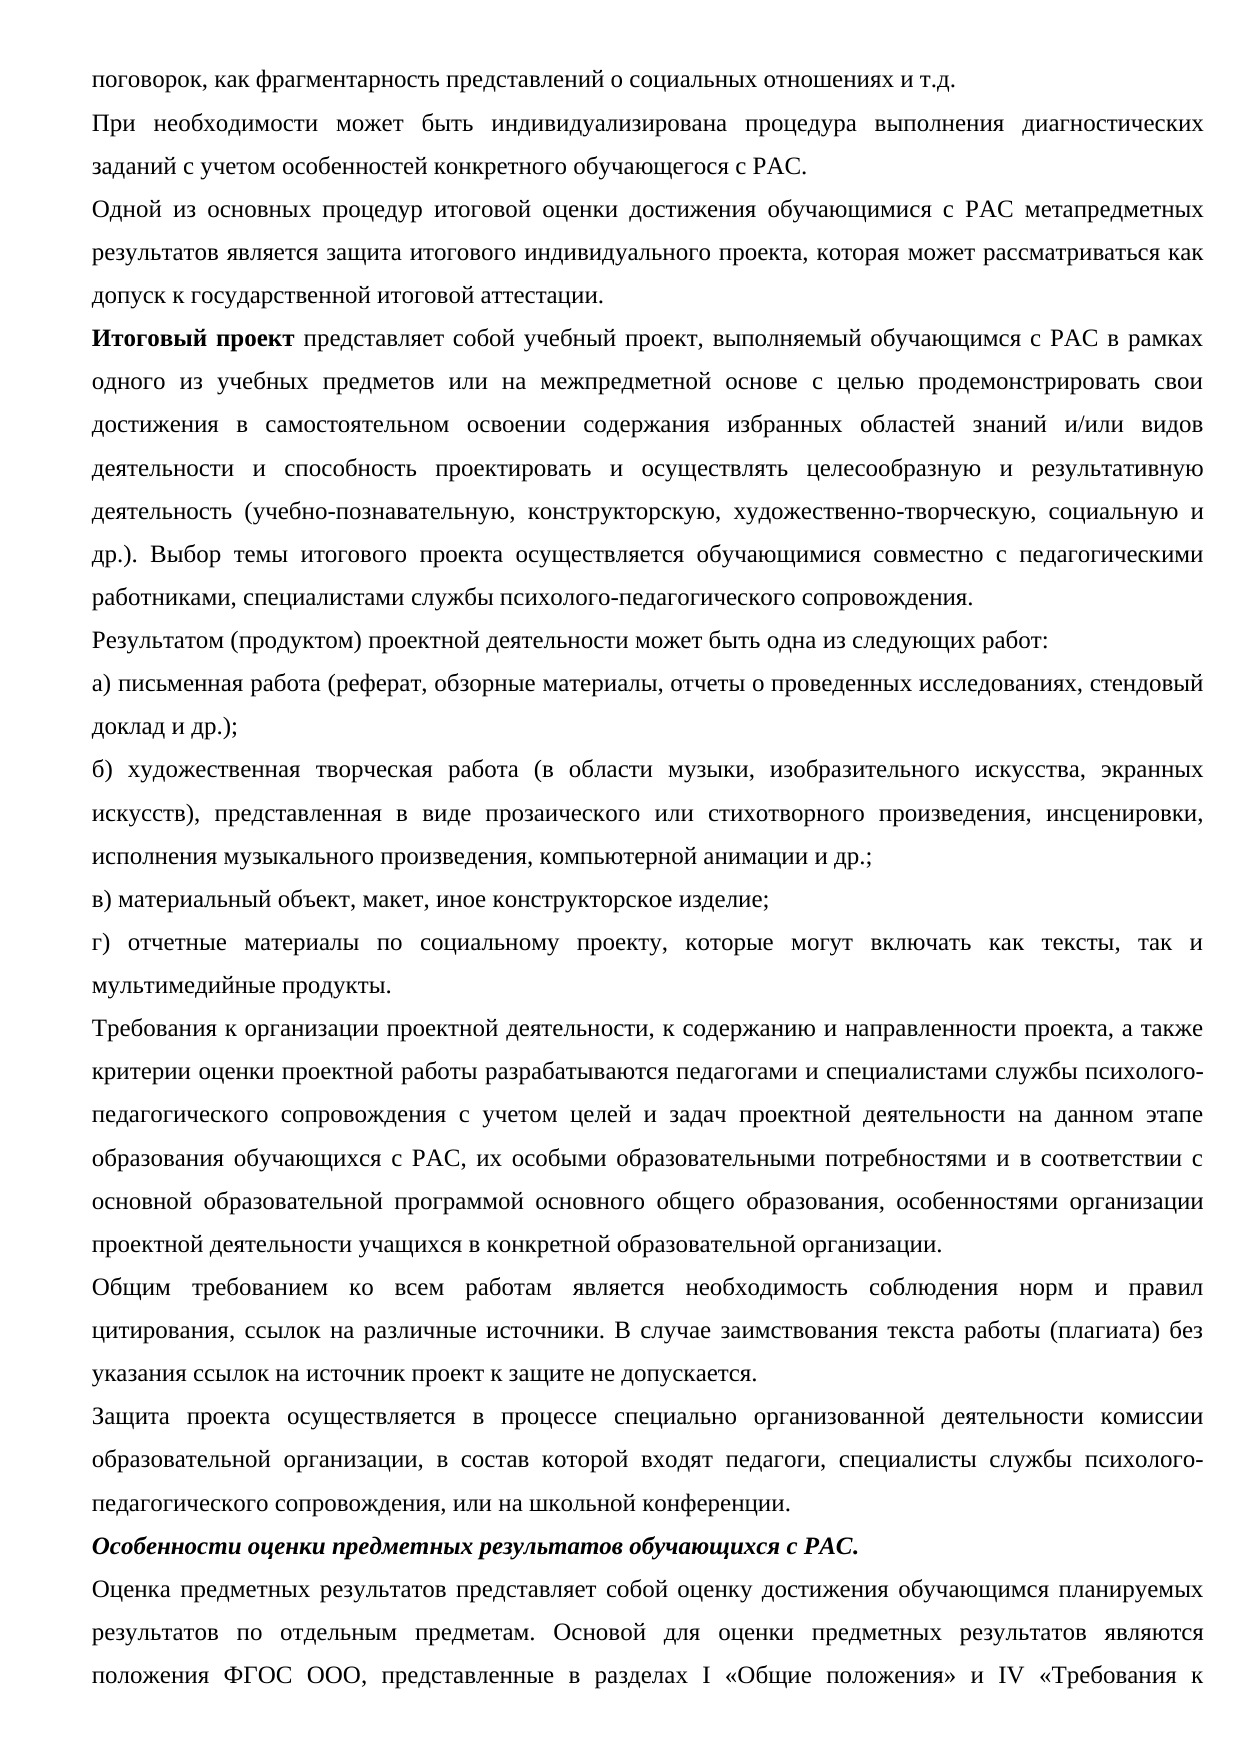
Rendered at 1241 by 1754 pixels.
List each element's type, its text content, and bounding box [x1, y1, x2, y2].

text Одной из основных процедур итоговой оценки достижения обучающимися с РАС метапредметных результатов является защита итогового индивидуального проекта, которая может рассматриваться как допуск к государственной итоговой аттестации. [92, 194, 1205, 309]
text в) материальный объект, макет, иное конструкторское изделие; [92, 884, 1205, 913]
text г) отчетные материалы по социальному проекту, которые могут включать как тексты, так и мультимедийные продукты. [92, 927, 1205, 999]
text Требования к организации проектной деятельности, к содержанию и направленности проекта, а также критерии оценки проектной работы разрабатываются педагогами и специалистами службы психолого-педагогического сопровождения с учетом целей и задач проектной деятельности на данном этапе образования обучающихся с РАС, их особыми образовательными потребностями и в соответствии с основной образовательной программой основного общего образования, особенностями организации проектной деятельности учащихся в конкретной образовательной организации. [92, 1013, 1205, 1258]
text б) художественная творческая работа (в области музыки, изобразительного искусства, экранных искусств), представленная в виде прозаического или стихотворного произведения, инсценировки, исполнения музыкального произведения, компьютерной анимации и др.; [92, 754, 1205, 869]
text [92, 1574, 1205, 1689]
text Защита проекта осуществляется в процессе специально организованной деятельности комиссии образовательной организации, в состав которой входят педагоги, специалисты службы психолого-педагогического сопровождения, или на школьной конференции. [92, 1401, 1205, 1516]
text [92, 64, 1205, 93]
text Результатом (продуктом) проектной деятельности может быть одна из следующих работ: [92, 625, 1205, 654]
text При необходимости может быть индивидуализирована процедура выполнения диагностических заданий с учетом особенностей конкретного обучающегося с РАС. [92, 108, 1205, 179]
text Особенности оценки предметных результатов обучающихся с РАС. [92, 1531, 1205, 1559]
text а) письменная работа (реферат, обзорные материалы, отчеты о проведенных исследованиях, стендовый доклад и др.); [92, 668, 1205, 740]
text Общим требованием ко всем работам является необходимость соблюдения норм и правил цитирования, ссылок на различные источники. В случае заимствования текста работы (плагиата) без указания ссылок на источник проект к защите не допускается. [92, 1272, 1205, 1387]
text Итоговый проект представляет собой учебный проект, выполняемый обучающимся с РАС в рамках одного из учебных предметов или на межпредметной основе с целью продемонстрировать свои достижения в самостоятельном освоении содержания избранных областей знаний и/или видов деятельности и способность проектировать и осуществлять целесообразную и результативную деятельность (учебно-познавательную, конструкторскую, художественно-творческую, социальную и др.). Выбор темы итогового проекта осуществляется обучающимися совместно с педагогическими работниками, специалистами службы психолого-педагогического сопровождения. [92, 323, 1205, 611]
